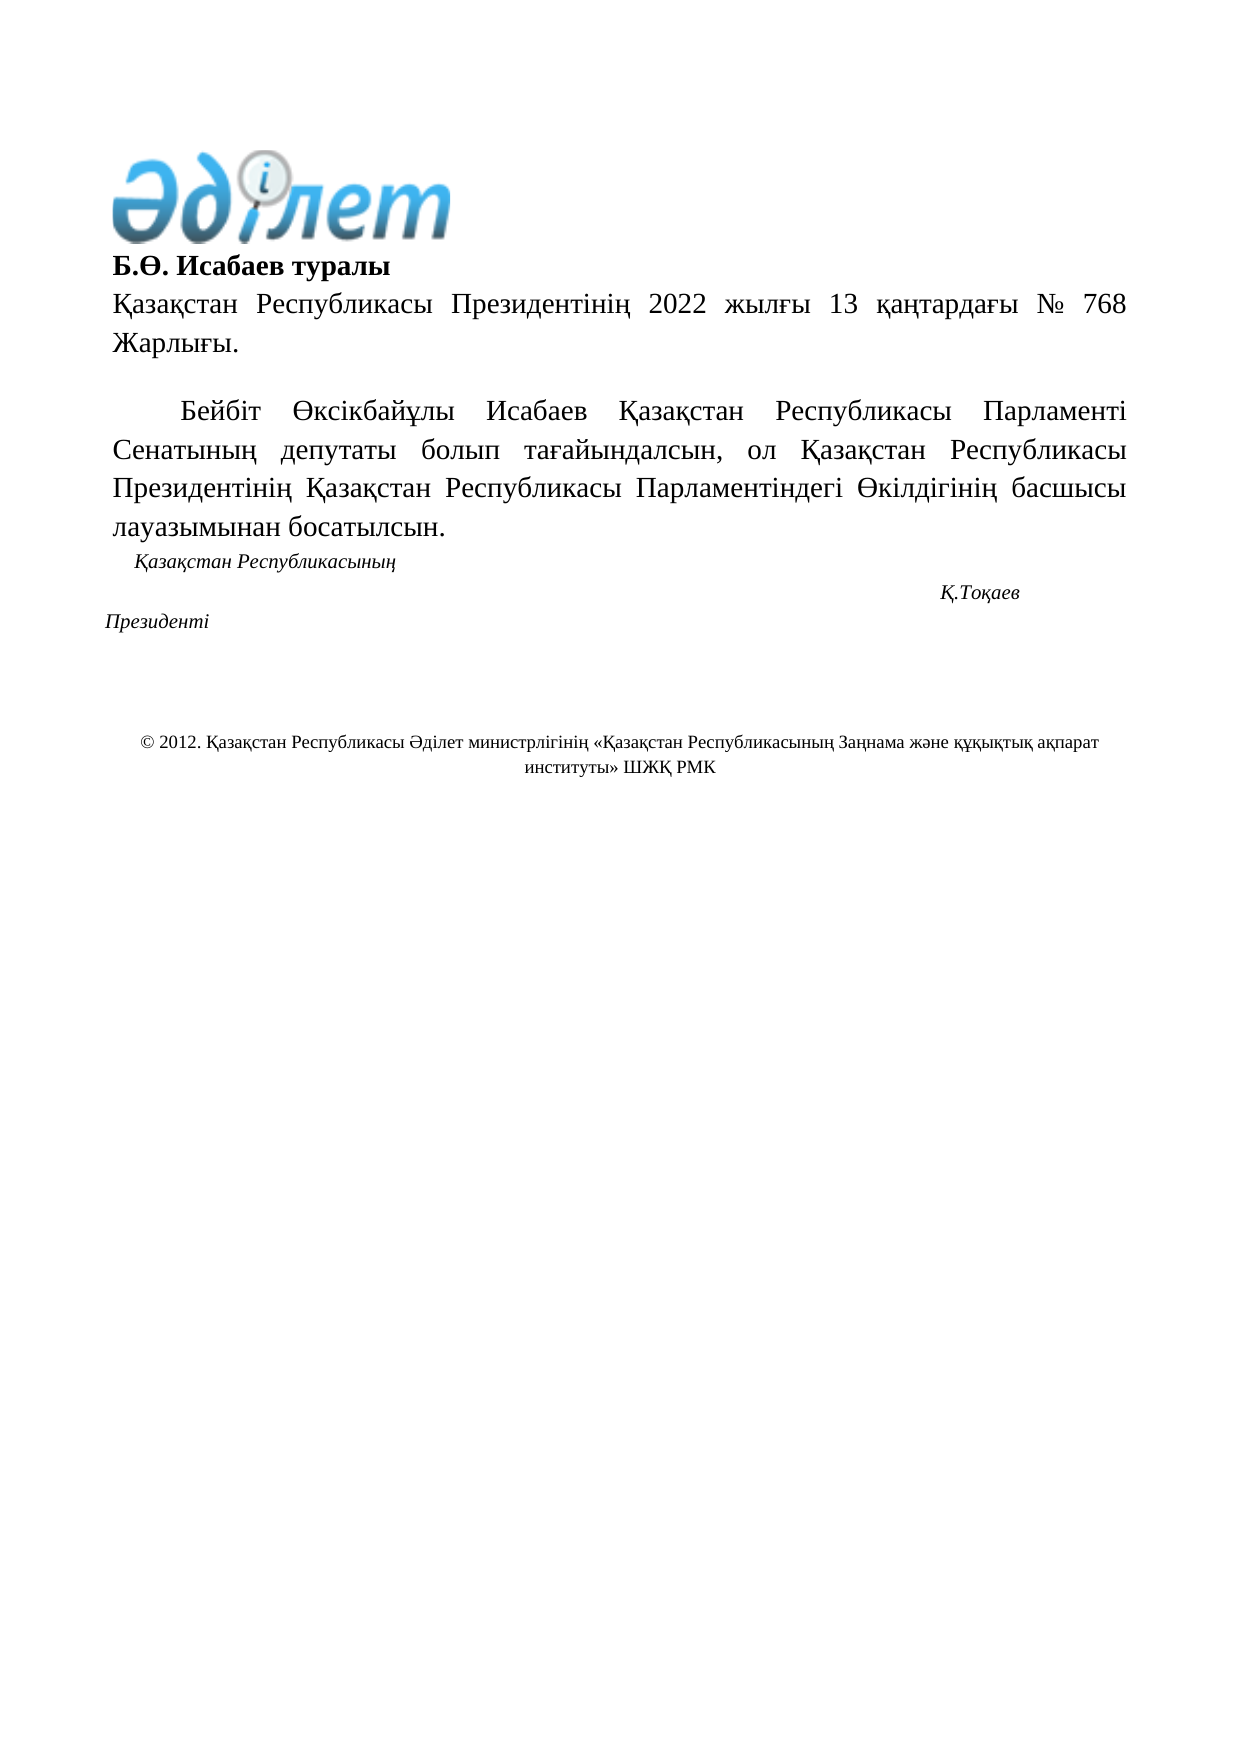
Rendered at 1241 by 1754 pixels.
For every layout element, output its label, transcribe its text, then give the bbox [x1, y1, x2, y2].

text Қазақстан Республикасы Президентінің 2022 жылғы 13 қаңтардағы № 768 Жарлығы. [112, 286, 1128, 358]
text Б.Ө. Исабаев туралы [112, 248, 1128, 281]
table_header Қазақстан Республикасының Президенті [101, 548, 939, 641]
text © 2012. Қазақстан Республикасы Әділет министрлігінің «Қазақстан Республикасының Заңнама және құқықтық ақпарат институты» ШЖҚ РМК [112, 731, 1128, 778]
text Бейбіт Өксікбайұлы Исабаев Қазақстан Республикасы Парламенті Сенатының депутаты болып тағайындалсын, ол Қазақстан Республикасы Президентінің Қазақстан Республикасы Парламентіндегі Өкілдігінің басшысы лауазымынан босатылсын. [112, 393, 1128, 543]
table_header Қ.Тоқаев [939, 548, 1240, 641]
picture [112, 150, 451, 244]
